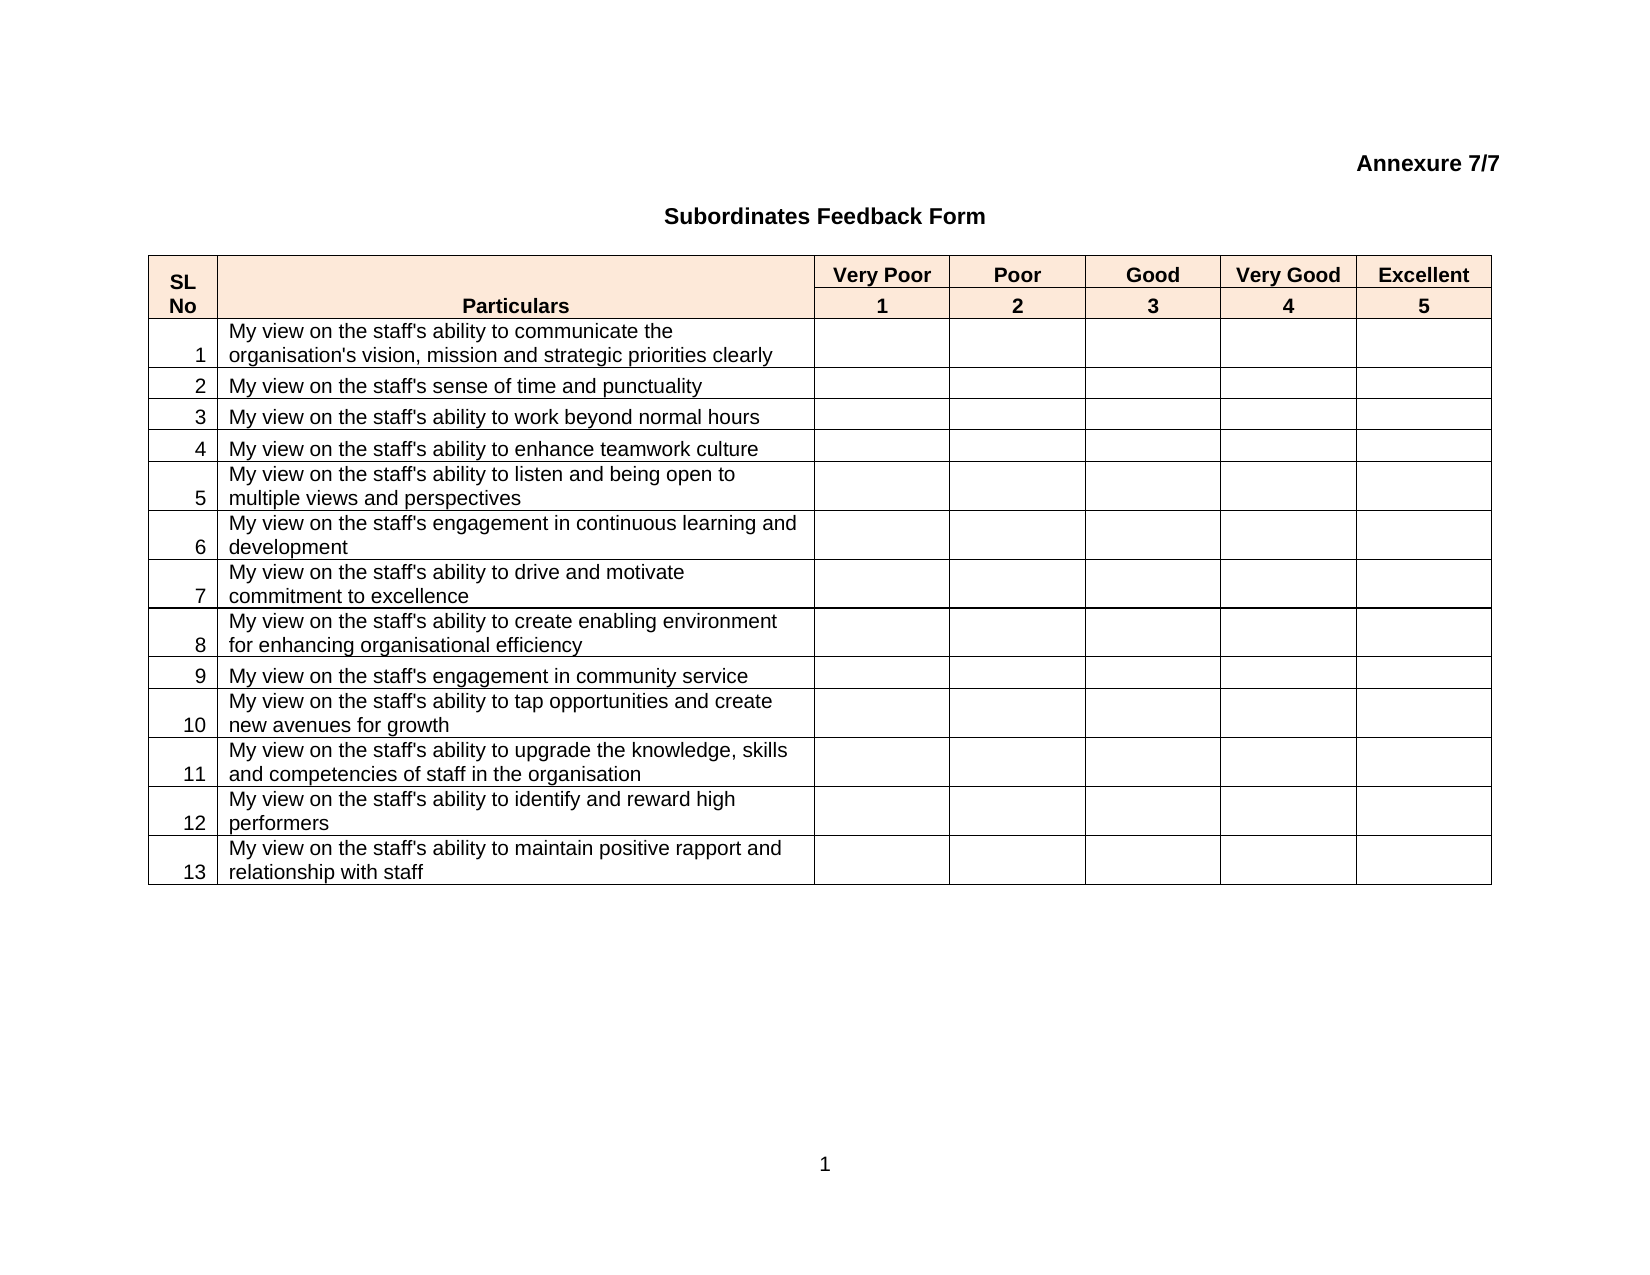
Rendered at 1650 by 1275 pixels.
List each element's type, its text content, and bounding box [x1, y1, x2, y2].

table_cell [1086, 399, 1220, 429]
table_cell [815, 787, 949, 834]
table_cell [1357, 836, 1491, 883]
table_cell 3 [149, 399, 217, 429]
table_cell [815, 836, 949, 883]
table_cell 9 [149, 657, 217, 688]
table_cell [1086, 787, 1220, 834]
table_cell [1357, 368, 1491, 398]
table_cell [950, 511, 1085, 558]
table_cell [1221, 511, 1356, 558]
table_cell [815, 738, 949, 786]
table_cell 1 [149, 319, 217, 367]
table_cell 11 [149, 738, 217, 786]
table_cell 4 [1221, 288, 1356, 318]
table_cell My view on the staff's ability to maintain positive rapport and relationship with staff [218, 836, 814, 883]
table_cell [1221, 836, 1356, 883]
table_cell 5 [149, 462, 217, 509]
table_cell My view on the staff's engagement in community service [218, 657, 814, 688]
table_cell [815, 560, 949, 607]
table_cell [815, 609, 949, 656]
table_cell [950, 738, 1085, 786]
table_cell [950, 560, 1085, 607]
table_cell [1221, 738, 1356, 786]
table_cell [1221, 430, 1356, 461]
table_cell My view on the staff's sense of time and punctuality [218, 368, 814, 398]
table_cell My view on the staff's ability to create enabling environment for enhancing organisational efficiency [218, 609, 814, 656]
table_cell [950, 399, 1085, 429]
table_cell My view on the staff's ability to upgrade the knowledge, skills and competencies of staff in the organisation [218, 738, 814, 786]
table_cell 2 [950, 288, 1085, 318]
table_cell 1 [815, 288, 949, 318]
table_cell [1086, 738, 1220, 786]
table_cell [950, 462, 1085, 509]
table_cell [1221, 689, 1356, 737]
table_cell [1357, 560, 1491, 607]
table_header SL No [149, 256, 217, 318]
table_header Good [1086, 256, 1220, 287]
table_cell [1357, 609, 1491, 656]
table_cell [815, 368, 949, 398]
table_cell 8 [149, 609, 217, 656]
table_cell [1357, 689, 1491, 737]
table_cell [1086, 462, 1220, 509]
table_cell 7 [149, 560, 217, 607]
table_cell [950, 368, 1085, 398]
table_cell [1221, 319, 1356, 367]
table_cell [950, 689, 1085, 737]
table_header Poor [950, 256, 1085, 287]
table_cell [950, 430, 1085, 461]
table_cell [1221, 462, 1356, 509]
table_cell 4 [149, 430, 217, 461]
table_cell [1086, 609, 1220, 656]
table_cell [1086, 836, 1220, 883]
table_header Particulars [218, 256, 814, 318]
table_cell [1086, 319, 1220, 367]
table_cell My view on the staff's ability to enhance teamwork culture [218, 430, 814, 461]
table_cell My view on the staff's ability to communicate the organisation's vision, mission and strategic priorities clearly [218, 319, 814, 367]
table_cell 13 [149, 836, 217, 883]
table_cell [815, 319, 949, 367]
table_cell [950, 319, 1085, 367]
table_cell My view on the staff's ability to tap opportunities and create new avenues for growth [218, 689, 814, 737]
table_cell [1221, 368, 1356, 398]
table_cell [815, 399, 949, 429]
table_cell [1221, 787, 1356, 834]
text Annexure 7/7 [150, 150, 1500, 176]
table_cell 5 [1357, 288, 1491, 318]
table_cell [1221, 609, 1356, 656]
table_cell My view on the staff's engagement in continuous learning and development [218, 511, 814, 558]
table_cell [1357, 399, 1491, 429]
table_cell [1357, 319, 1491, 367]
table_cell [815, 430, 949, 461]
table_cell [1221, 399, 1356, 429]
table_cell [1357, 738, 1491, 786]
table_cell [815, 689, 949, 737]
table_header Very Poor [815, 256, 949, 287]
table_cell 3 [1086, 288, 1220, 318]
table_cell [1221, 657, 1356, 688]
table_cell [815, 657, 949, 688]
table_cell 10 [149, 689, 217, 737]
table_cell [1086, 689, 1220, 737]
table_cell 12 [149, 787, 217, 834]
table_cell [815, 462, 949, 509]
table_cell [1357, 462, 1491, 509]
table_cell My view on the staff's ability to work beyond normal hours [218, 399, 814, 429]
table_cell [1086, 368, 1220, 398]
text Subordinates Feedback Form [150, 203, 1500, 229]
table_cell [950, 787, 1085, 834]
table_cell My view on the staff's ability to identify and reward high performers [218, 787, 814, 834]
table_cell [950, 657, 1085, 688]
table_cell [1357, 787, 1491, 834]
table_header Very Good [1221, 256, 1356, 287]
table_header Excellent [1357, 256, 1491, 287]
table_cell [950, 836, 1085, 883]
table_cell [815, 511, 949, 558]
table_cell [1357, 430, 1491, 461]
table_cell [1357, 511, 1491, 558]
table_cell My view on the staff's ability to listen and being open to multiple views and perspectives [218, 462, 814, 509]
table_cell [1221, 560, 1356, 607]
table_cell [1086, 430, 1220, 461]
table_cell 2 [149, 368, 217, 398]
table_cell [1086, 511, 1220, 558]
table_cell My view on the staff's ability to drive and motivate commitment to excellence [218, 560, 814, 607]
table_cell [1357, 657, 1491, 688]
table_cell [1086, 657, 1220, 688]
table_cell [1086, 560, 1220, 607]
table_cell 6 [149, 511, 217, 558]
table_cell [950, 609, 1085, 656]
